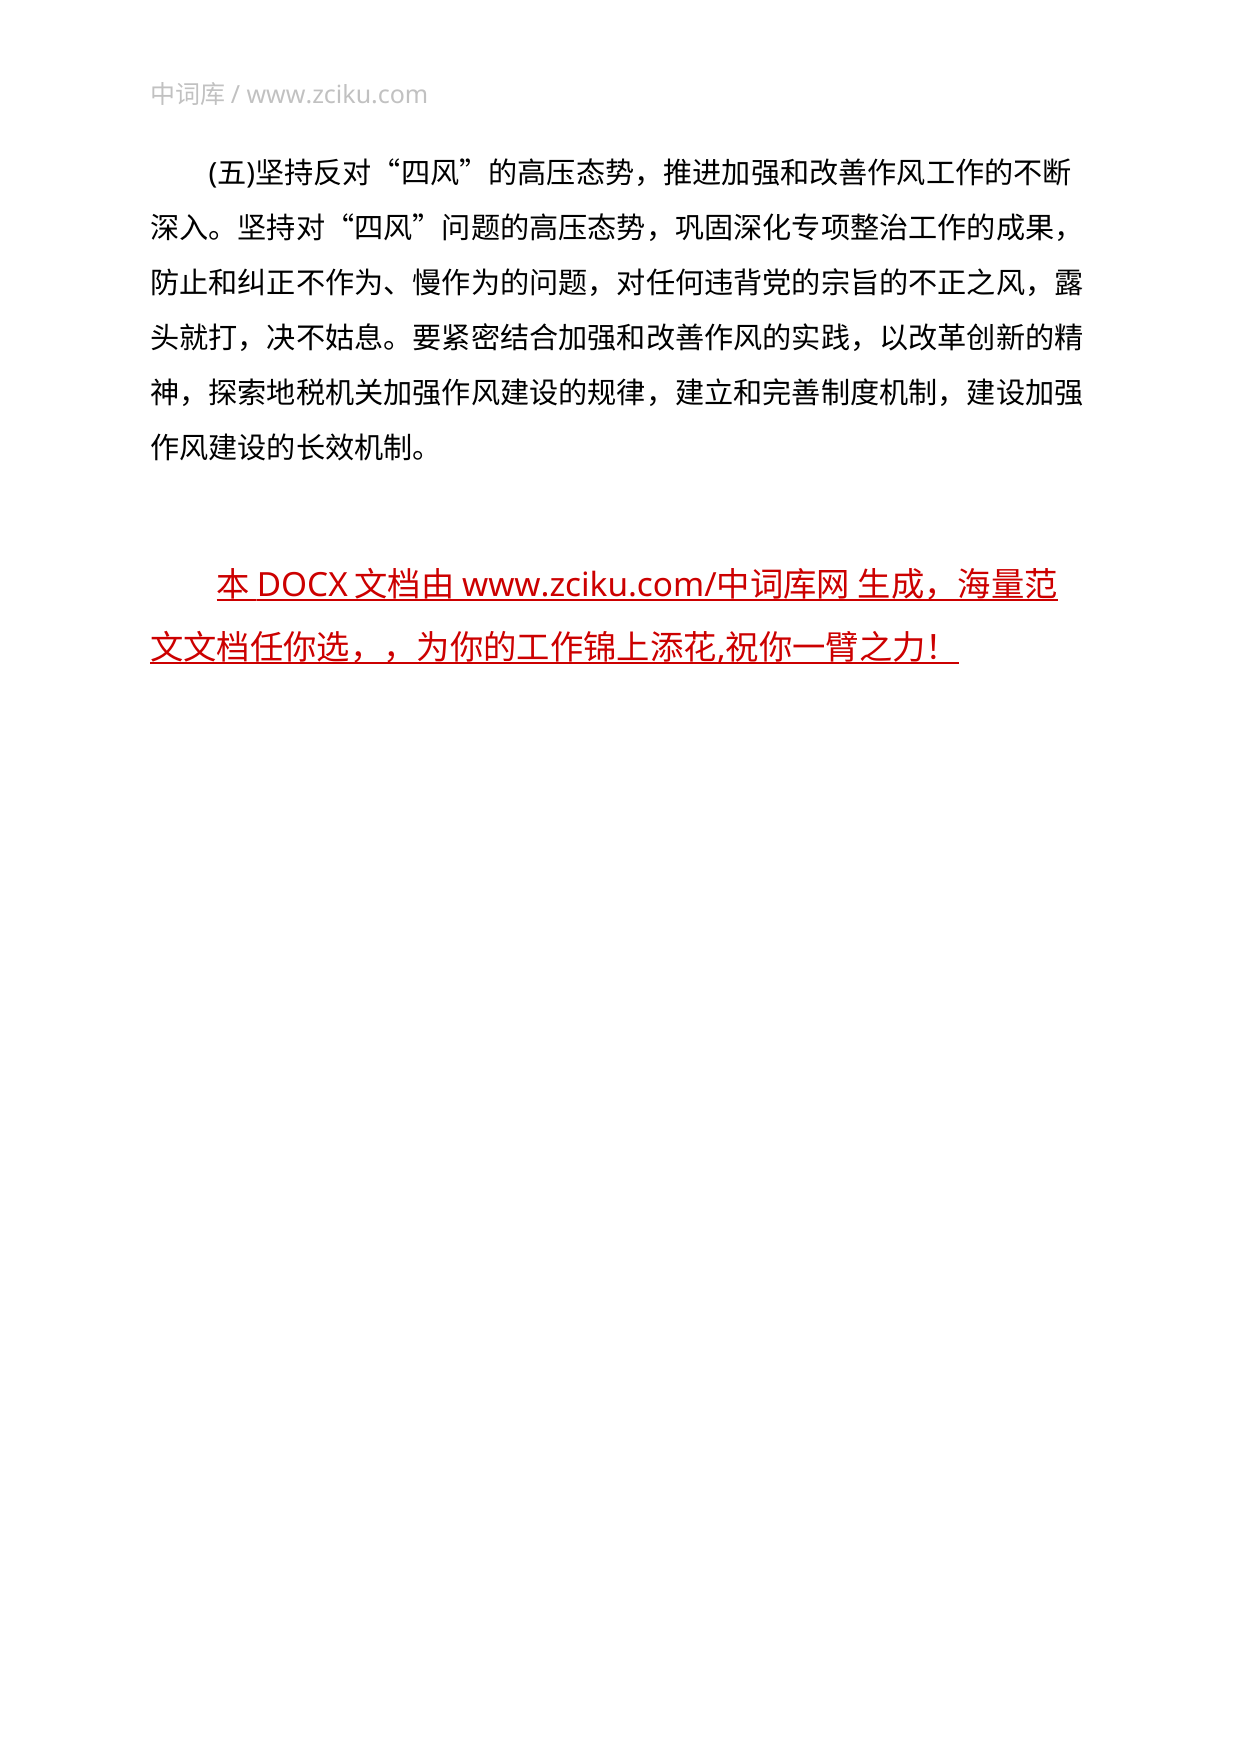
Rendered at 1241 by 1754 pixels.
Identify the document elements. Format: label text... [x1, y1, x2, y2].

text 本DOCX文档由 www.zciku.com/中词库网 生成，海量范文文档任你选，，为你的工作锦上添花,祝你一臂之力！ [150, 558, 1090, 669]
text (五)坚持反对“四风”的高压态势，推进加强和改善作风工作的不断深入。坚持对“四风”问题的高压态势，巩固深化专项整治工作的成果，防止和纠正不作为、慢作为的问题，对任何违背党的宗旨的不正之风，露头就打，决不姑息。要紧密结合加强和改善作风的实践，以改革创新的精神，探索地税机关加强作风建设的规律，建立和完善制度机制，建设加强作风建设的长效机制。 [150, 150, 1090, 467]
